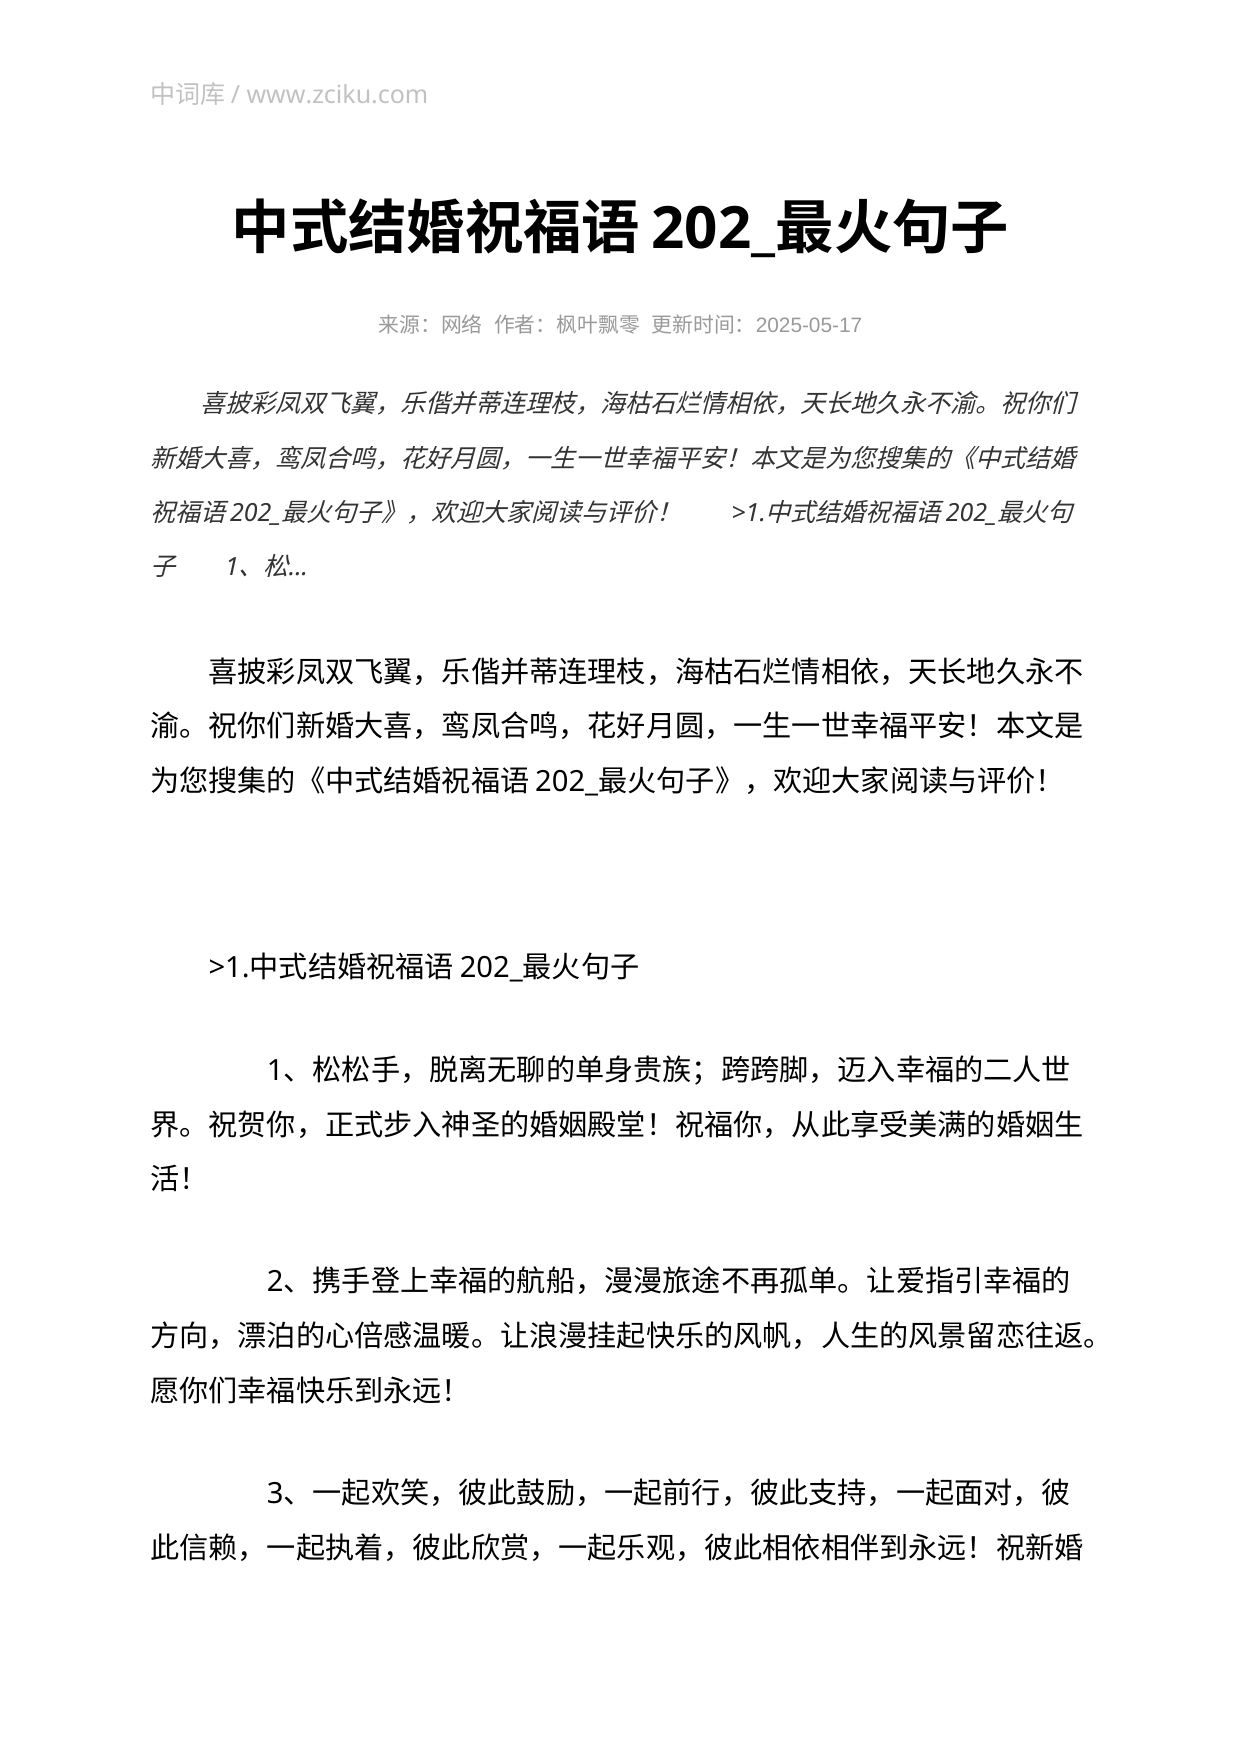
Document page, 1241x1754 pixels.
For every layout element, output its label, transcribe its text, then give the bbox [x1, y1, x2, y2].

text 来源：网络 作者：枫叶飘零 更新时间：2025-05-17 [150, 313, 1090, 337]
text 喜披彩凤双飞翼，乐偕并蒂连理枝，海枯石烂情相依，天长地久永不渝。祝你们新婚大喜，鸾凤合鸣，花好月圆，一生一世幸福平安！本文是为您搜集的《中式结婚祝福语202_最火句子》，欢迎大家阅读与评价！ [150, 648, 1090, 800]
text 2、携手登上幸福的航船，漫漫旅途不再孤单。让爱指引幸福的方向，漂泊的心倍感温暖。让浪漫挂起快乐的风帆，人生的风景留恋往返。愿你们幸福快乐到永远！ [150, 1258, 1090, 1410]
text 喜披彩凤双飞翼，乐偕并蒂连理枝，海枯石烂情相依，天长地久永不渝。祝你们新婚大喜，鸾凤合鸣，花好月圆，一生一世幸福平安！本文是为您搜集的《中式结婚祝福语202_最火句子》，欢迎大家阅读与评价！ >1.中式结婚祝福语202_最火句子 1、松... [150, 384, 1090, 583]
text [150, 1469, 1090, 1567]
text >1.中式结婚祝福语202_最火句子 [150, 944, 1090, 986]
subtitle 中式结婚祝福语202_最火句子 [150, 181, 1090, 266]
text 1、松松手，脱离无聊的单身贵族；跨跨脚，迈入幸福的二人世界。祝贺你，正式步入神圣的婚姻殿堂！祝福你，从此享受美满的婚姻生活！ [150, 1046, 1090, 1198]
